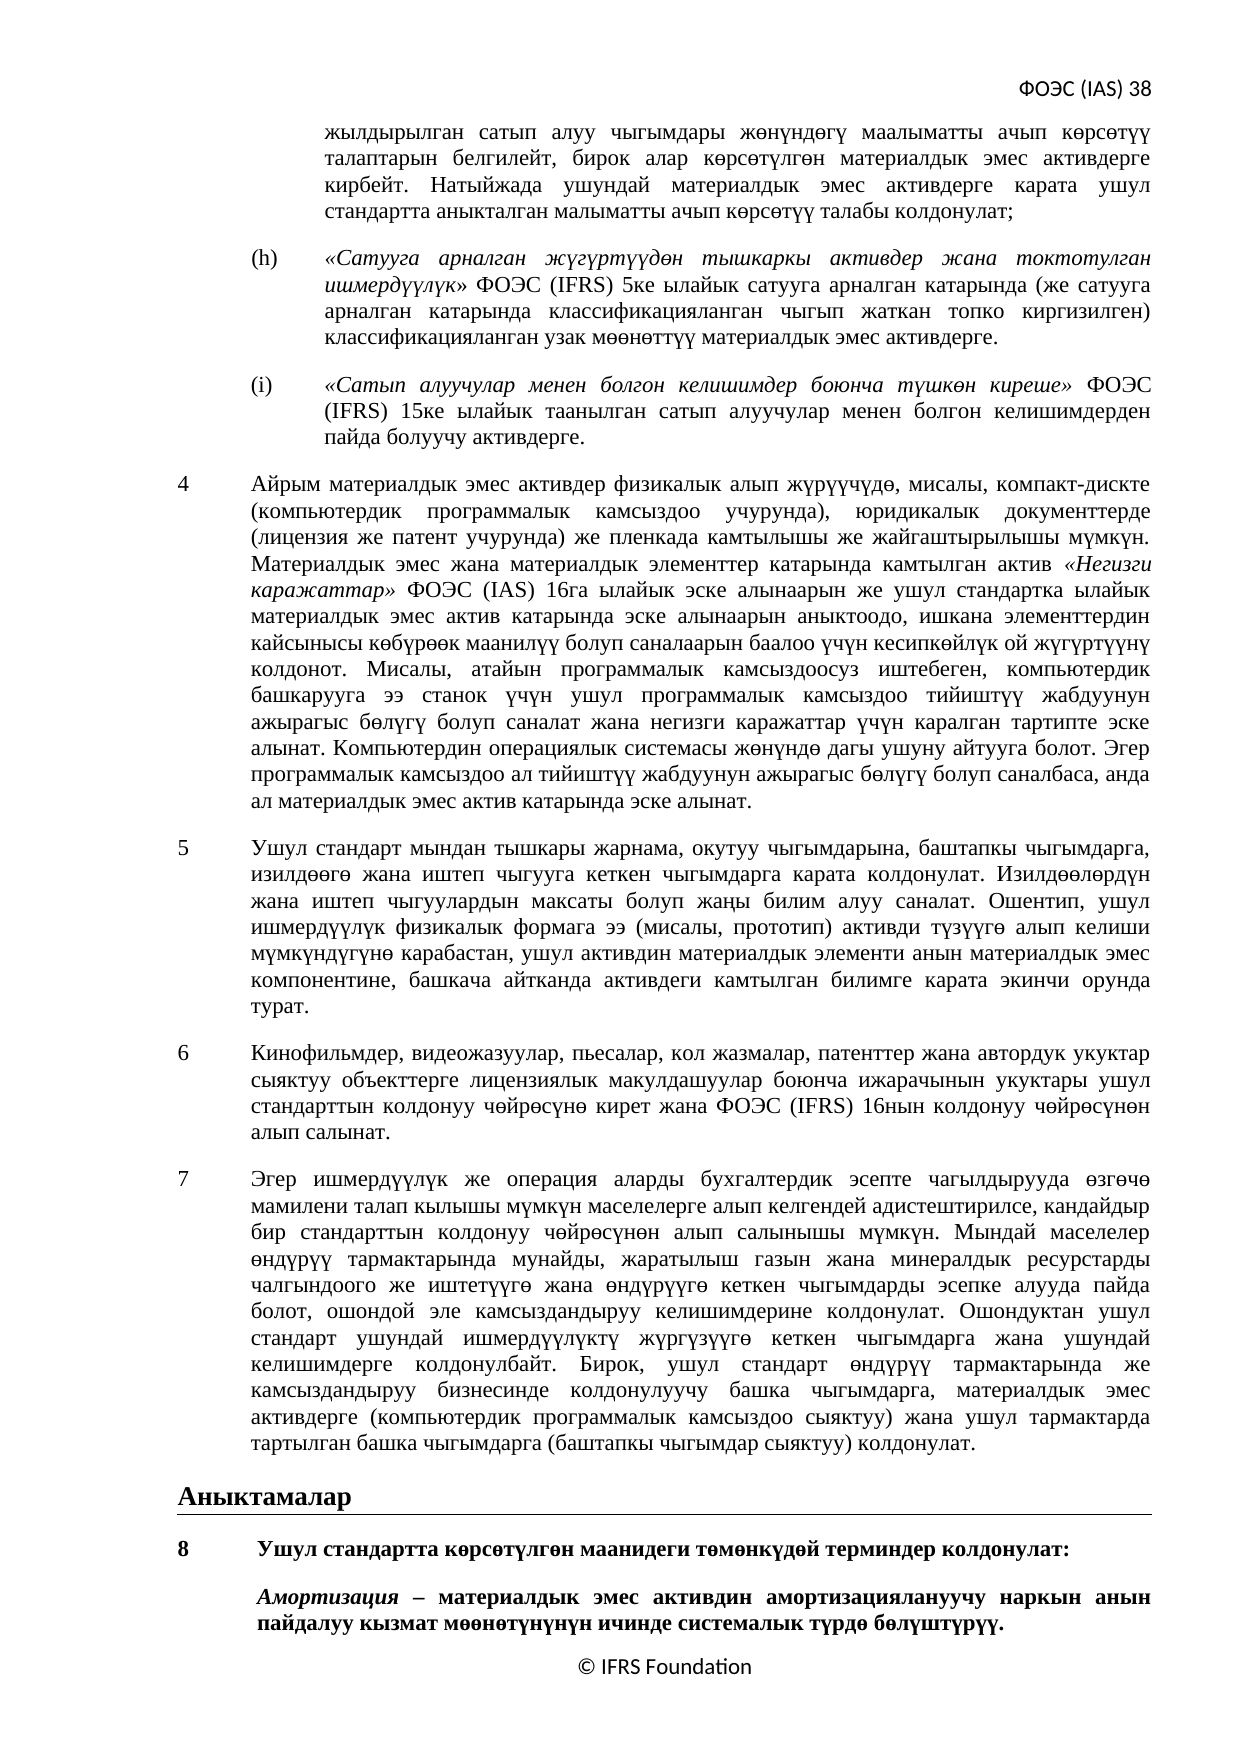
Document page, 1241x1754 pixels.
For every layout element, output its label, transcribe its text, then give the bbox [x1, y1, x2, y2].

text (h) «Сатууга арналган жүгүртүүдөн тышкаркы активдер жана токтотулган ишмердүүлүк» ФОЭС (IFRS) 5ке ылайык сатууга арналган катарында (же сатууга арналган катарында классификацияланган чыгып жаткан топко киргизилген) классификацияланган узак мөөнөттүү материалдык эмес активдерге. [251, 244, 1152, 350]
text 6 Кинофильмдер, видеожазуулар, пьесалар, кол жазмалар, патенттер жана автордук укуктар сыяктуу объекттерге лицензиялык макулдашуулар боюнча ижарачынын укуктары ушул стандарттын колдонуу чөйрөсүнө кирет жана ФОЭС (IFRS) 16нын колдонуу чөйрөсүнөн алып салынат. [177, 1039, 1152, 1145]
text Аныктамалар [177, 1480, 1152, 1514]
text 5 Ушул стандарт мындан тышкары жарнама, окутуу чыгымдарына, баштапкы чыгымдарга, изилдөөгө жана иштеп чыгууга кеткен чыгымдарга карата колдонулат. Изилдөөлөрдүн жана иштеп чыгуулардын максаты болуп жаңы билим алуу саналат. Ошентип, ушул ишмердүүлүк физикалык формага ээ (мисалы, прототип) активди түзүүгө алып келиши мүмкүндүгүнө карабастан, ушул активдин материалдык элементи анын материалдык эмес компонентине, башкача айтканда активдеги камтылган билимге карата экинчи орунда турат. [177, 834, 1152, 1018]
text (i) «Сатып алуучулар менен болгон келишимдер боюнча түшкөн киреше» ФОЭС (IFRS) 15ке ылайык таанылган сатып алуучулар менен болгон келишимдерден пайда болуучу активдерге. [251, 371, 1152, 450]
text 8 Ушул стандартта көрсөтүлгөн маанидеги төмөнкүдөй терминдер колдонулат: [177, 1536, 1152, 1562]
text 7 Эгер ишмердүүлүк же операция аларды бухгалтердик эсепте чагылдырууда өзгөчө мамилени талап кылышы мүмкүн маселелерге алып келгендей адистештирилсе, кандайдыр бир стандарттын колдонуу чөйрөсүнөн алып салынышы мүмкүн. Мындай маселелер өндүрүү тармактарында мунайды, жаратылыш газын жана минералдык ресурстарды чалгындоого же иштетүүгө жана өндүрүүгө кеткен чыгымдарды эсепке алууда пайда болот, ошондой эле камсыздандыруу келишимдерине колдонулат. Ошондуктан ушул стандарт ушундай ишмердүүлүктү жүргүзүүгө кеткен чыгымдарга жана ушундай келишимдерге колдонулбайт. Бирок, ушул стандарт өндүрүү тармактарында же камсыздандыруу бизнесинде колдонулуучу башка чыгымдарга, материалдык эмес активдерге (компьютердик программалык камсыздоо сыяктуу) жана ушул тармактарда тартылган башка чыгымдарга (баштапкы чыгымдар сыяктуу) колдонулат. [177, 1166, 1152, 1455]
text Амортизация – материалдык эмес активдин амортизациялануучу наркын анын пайдалуу кызмат мөөнөтүнүнүн ичинде системалык түрдө бөлүштүрүү. [257, 1583, 1152, 1635]
text 4 Айрым материалдык эмес активдер физикалык алып жүрүүчүдө, мисалы, компакт-дискте (компьютердик программалык камсыздоо учурунда), юридикалык документтерде (лицензия же патент учурунда) же пленкада камтылышы же жайгаштырылышы мүмкүн. Материалдык эмес жана материалдык элементтер катарында камтылган актив «Негизги каражаттар» ФОЭС (IAS) 16га ылайык эске алынаарын же ушул стандартка ылайык материалдык эмес актив катарында эске алынаарын аныктоодо, ишкана элементтердин кайсынысы көбүрөөк маанилүү болуп саналаарын баалоо үчүн кесипкөйлүк ой жүгүртүүнү колдонот. Мисалы, атайын программалык камсыздоосуз иштебеген, компьютердик башкарууга ээ станок үчүн ушул программалык камсыздоо тийиштүү жабдуунун ажырагыс бөлүгү болуп саналат жана негизги каражаттар үчүн каралган тартипте эске алынат. Компьютердин операциялык системасы жөнүндө дагы ушуну айтууга болот. Эгер программалык камсыздоо ал тийиштүү жабдуунун ажырагыс бөлүгү болуп саналбаса, анда ал материалдык эмес актив катарында эске алынат. [177, 471, 1152, 813]
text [251, 118, 1152, 223]
